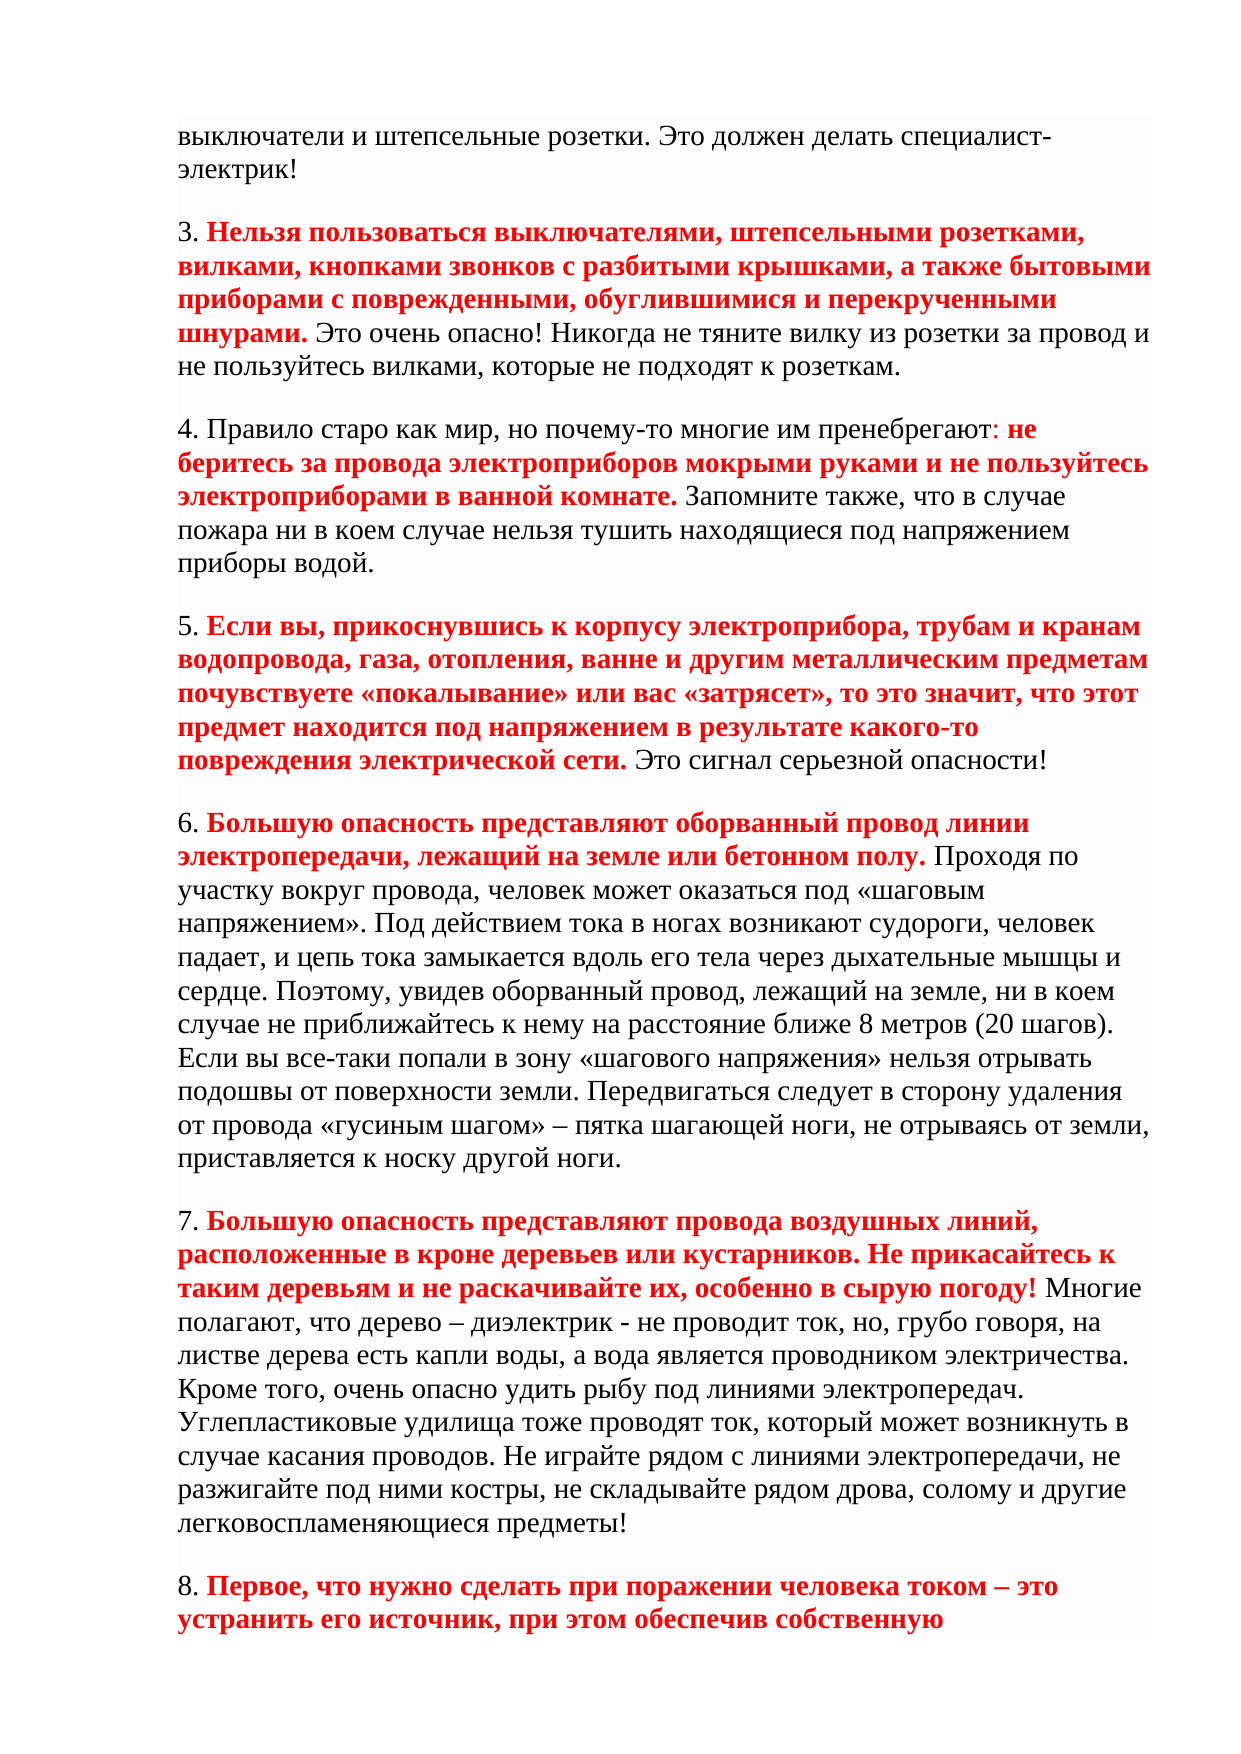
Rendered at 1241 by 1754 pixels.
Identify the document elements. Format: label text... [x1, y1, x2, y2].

text 7. Большую опасность представляют провода воздушных линий, расположенные в кроне деревьев или кустарников. Не прикасайтесь к таким деревьям и не раскачивайте их, особенно в сырую погоду! Многие полагают, что дерево – диэлектрик - не проводит ток, но, грубо говоря, на листве дерева есть капли воды, а вода является проводником электричества. Кроме того, очень опасно удить рыбу под линиями электропередач. Углепластиковые удилища тоже проводят ток, который может возникнуть в случае касания проводов. Не играйте рядом с линиями электропередачи, не разжигайте под ними костры, не складывайте рядом дрова, солому и другие легковоспламеняющиеся предметы! [177, 1203, 1152, 1538]
text 3. Нельзя пользоваться выключателями, штепсельными розетками, вилками, кнопками звонков с разбитыми крышками, а также бытовыми приборами с поврежденными, обуглившимися и перекрученными шнурами. Это очень опасно! Никогда не тяните вилку из розетки за провод и не пользуйтесь вилками, которые не подходят к розеткам. [177, 214, 1152, 382]
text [177, 1568, 1152, 1635]
text 6. Большую опасность представляют оборванный провод линии электропередачи, лежащий на земле или бетонном полу. Проходя по участку вокруг провода, человек может оказаться под «шаговым напряжением». Под действием тока в ногах возникают судороги, человек падает, и цепь тока замыкается вдоль его тела через дыхательные мышцы и сердце. Поэтому, увидев оборванный провод, лежащий на земле, ни в коем случае не приближайтесь к нему на расстояние ближе 8 метров (20 шагов). Если вы все-таки попали в зону «шагового напряжения» нельзя отрывать подошвы от поверхности земли. Передвигаться следует в сторону удаления от провода «гусиным шагом» – пятка шагающей ноги, не отрываясь от земли, приставляется к носку другой ноги. [177, 805, 1152, 1174]
text 5. Если вы, прикоснувшись к корпусу электроприбора, трубам и кранам водопровода, газа, отопления, ванне и другим металлическим предметам почувствуете «покалывание» или вас «затрясет», то это значит, что этот предмет находится под напряжением в результате какого-то повреждения электрической сети. Это сигнал серьезной опасности! [177, 608, 1152, 776]
text 4. Правило старо как мир, но почему-то многие им пренебрегают: не беритесь за провода электроприборов мокрыми руками и не пользуйтесь электроприборами в ванной комнате. Запомните также, что в случае пожара ни в коем случае нельзя тушить находящиеся под напряжением приборы водой. [177, 411, 1152, 579]
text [177, 118, 1152, 185]
